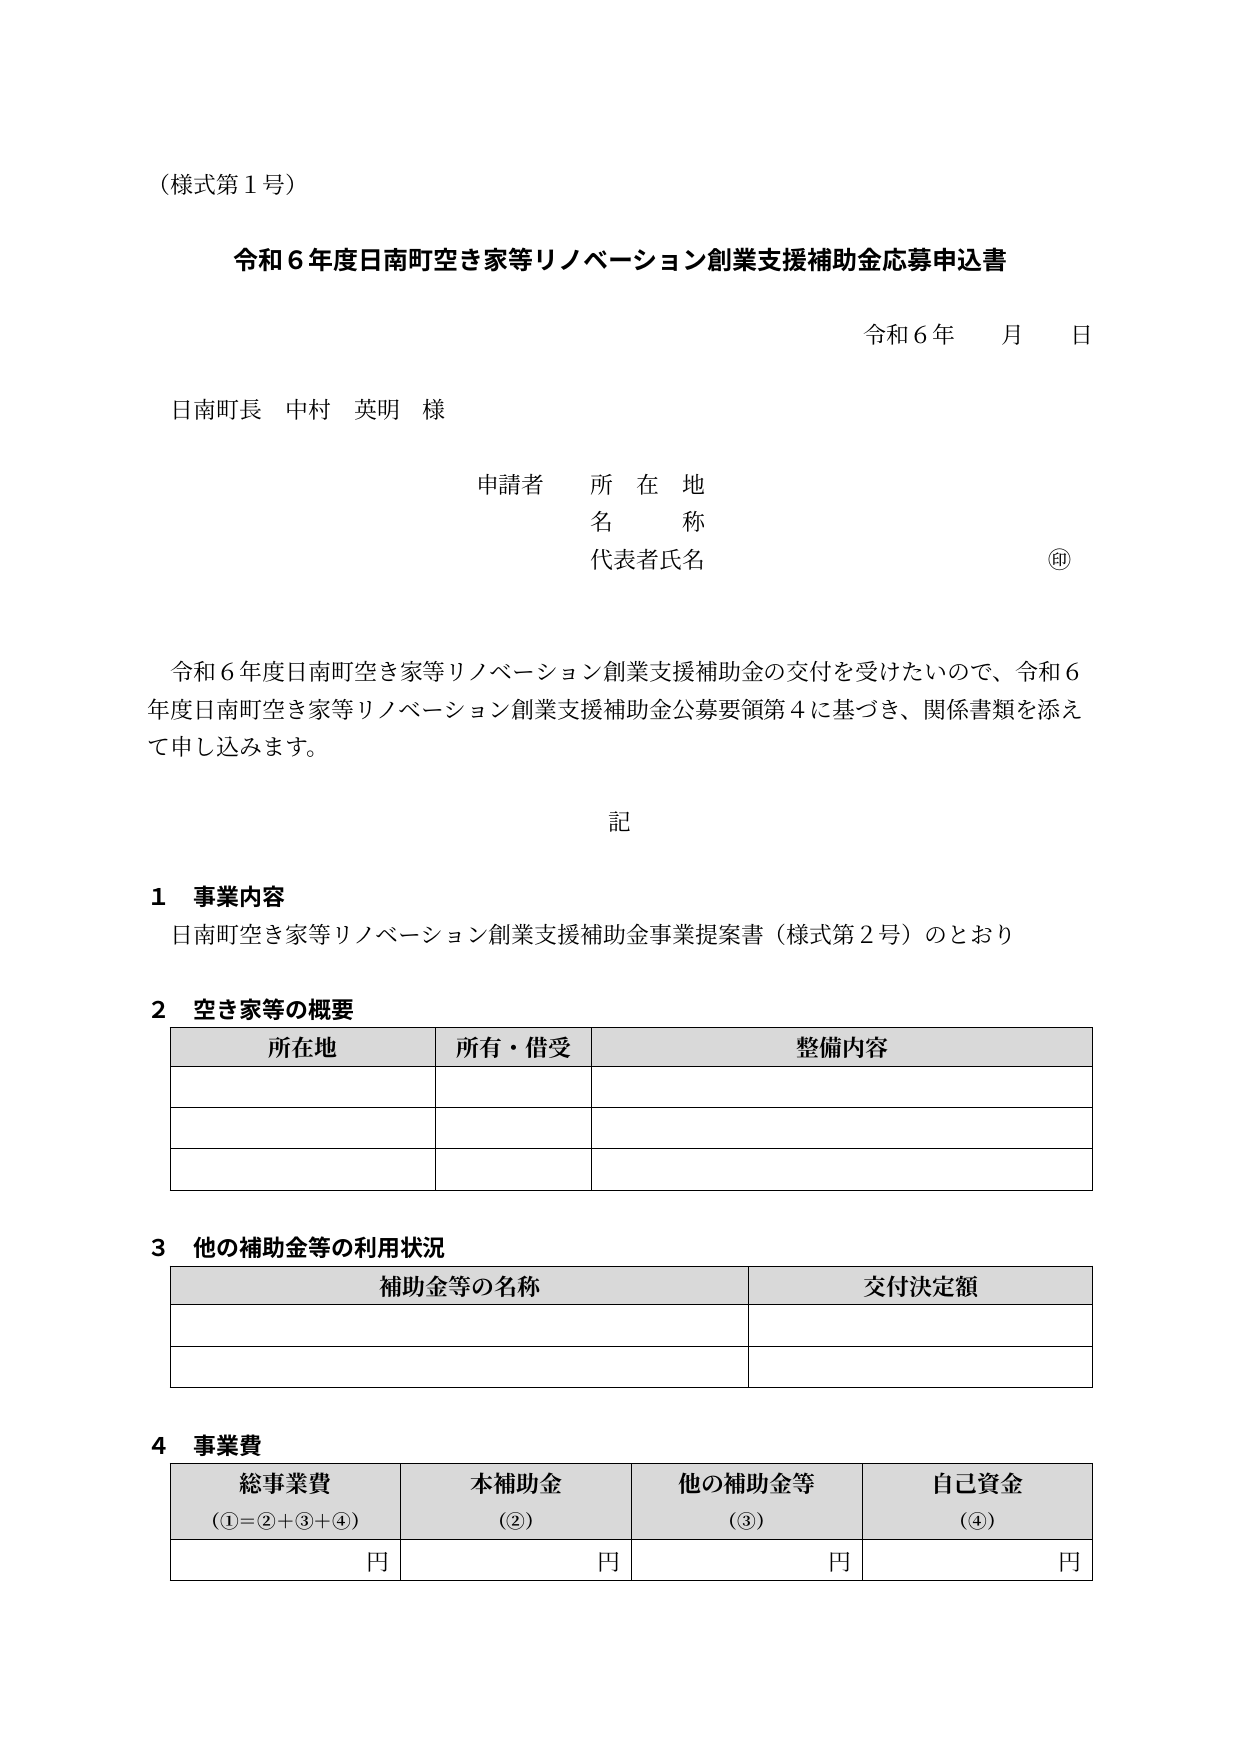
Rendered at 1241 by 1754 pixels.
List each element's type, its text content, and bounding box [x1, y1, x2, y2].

table_cell [171, 1067, 435, 1107]
text 令和６年度日南町空き家等リノベーション創業支援補助金応募申込書 [148, 239, 1092, 277]
text ２ 空き家等の概要 [148, 989, 1092, 1027]
table_cell [171, 1108, 435, 1148]
table_cell 円 [401, 1540, 631, 1580]
table_cell [749, 1305, 1092, 1346]
table_cell [436, 1067, 591, 1107]
table_cell 円 [863, 1540, 1092, 1580]
table_cell [436, 1149, 591, 1189]
table_header 交付決定額 [749, 1267, 1092, 1304]
table_cell [592, 1067, 1092, 1107]
table_header 整備内容 [592, 1028, 1092, 1066]
table_cell [171, 1305, 748, 1346]
table_header 他の補助金等 （③） [632, 1464, 862, 1539]
text 記 [148, 802, 1092, 839]
text ３ 他の補助金等の利用状況 [148, 1228, 1092, 1266]
text 日南町空き家等リノベーション創業支援補助金事業提案書（様式第２号）のとおり [148, 914, 1092, 952]
table_cell 円 [171, 1540, 400, 1580]
table_cell [749, 1347, 1092, 1387]
table_cell [171, 1149, 435, 1189]
text １ 事業内容 [148, 877, 1092, 914]
table_header 所有・借受 [436, 1028, 591, 1066]
table_cell [592, 1108, 1092, 1148]
table_header 本補助金 （②） [401, 1464, 631, 1539]
text 申請者 所 在 地 [476, 464, 1092, 502]
table_cell [436, 1108, 591, 1148]
text 名 称 [476, 502, 1092, 539]
table_header 補助金等の名称 [171, 1267, 748, 1304]
text 日南町長 中村 英明 様 [148, 389, 1092, 427]
table_cell 円 [632, 1540, 862, 1580]
text 代表者氏名 ㊞ [476, 539, 1092, 577]
table_cell [592, 1149, 1092, 1189]
text 令和６年度日南町空き家等リノベーション創業支援補助金の交付を受けたいので、令和６年度日南町空き家等リノベーション創業支援補助金公募要領第４に基づき、関係書類を添えて申し込みます。 [148, 652, 1092, 764]
text （様式第１号） [148, 164, 1092, 202]
table_header 所在地 [171, 1028, 435, 1066]
text ４ 事業費 [148, 1425, 1092, 1463]
table_cell [171, 1347, 748, 1387]
table_header 自己資金 （④） [863, 1464, 1092, 1539]
table_header 総事業費 （①＝②＋③＋④） [171, 1464, 400, 1539]
text 令和６年 月 日 [148, 314, 1092, 352]
